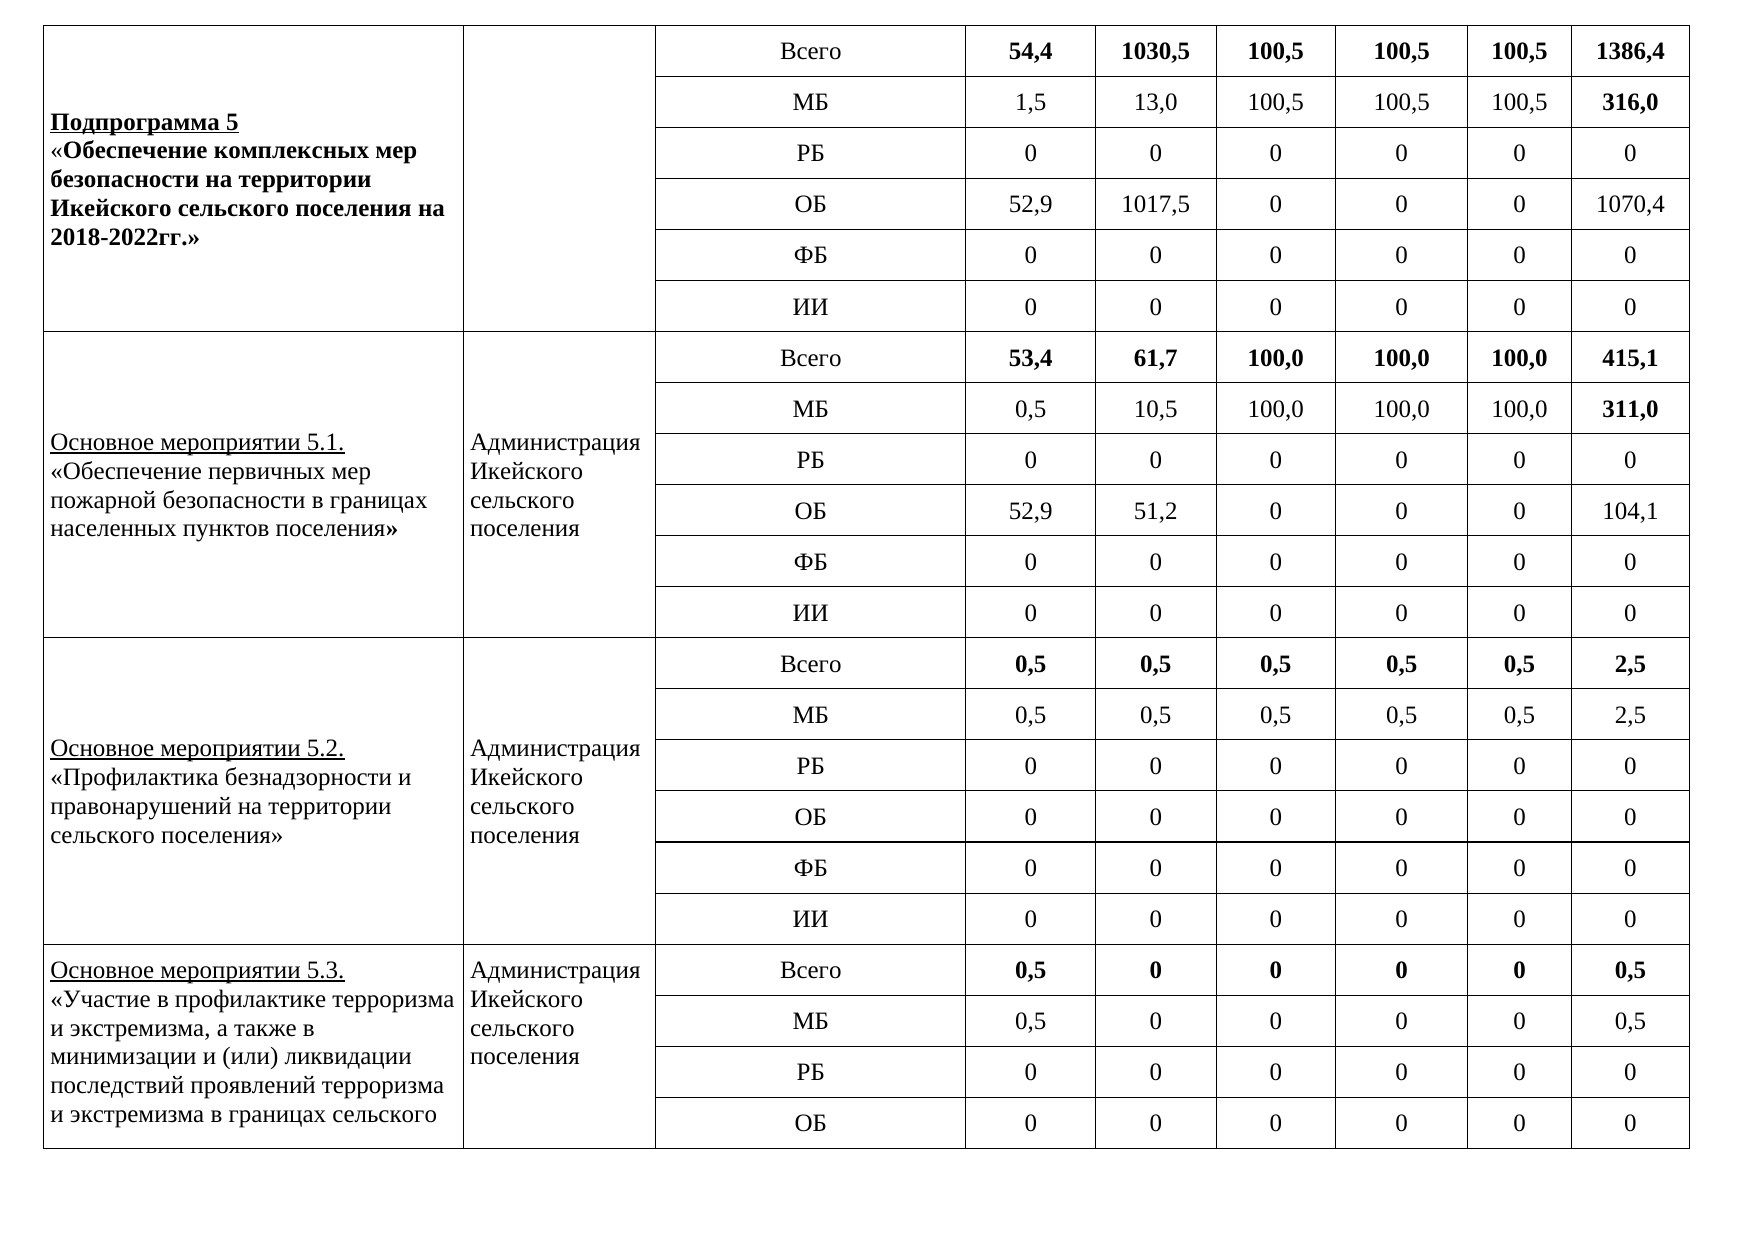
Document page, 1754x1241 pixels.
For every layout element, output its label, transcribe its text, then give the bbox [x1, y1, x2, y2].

table_cell Администрация Икейского сельского поселения [464, 638, 655, 943]
table_cell ОБ [656, 1098, 965, 1148]
table_cell 0 [1336, 536, 1467, 586]
table_cell 0 [1217, 128, 1335, 178]
table_cell 0 [1572, 281, 1689, 331]
table_cell ИИ [656, 587, 965, 637]
table_cell Всего [656, 26, 965, 76]
table_cell 0 [1468, 179, 1571, 229]
table_cell 0 [966, 281, 1095, 331]
table_cell 1386,4 [1572, 26, 1689, 76]
table_cell 2,5 [1572, 689, 1689, 739]
table_cell 0 [1336, 843, 1467, 892]
table_cell 0 [1572, 843, 1689, 892]
table_cell ФБ [656, 230, 965, 280]
table_cell 0 [1096, 128, 1216, 178]
table_cell 0 [1096, 230, 1216, 280]
table_cell 100,5 [1468, 77, 1571, 127]
table_cell 0,5 [966, 689, 1095, 739]
table_cell 1030,5 [1096, 26, 1216, 76]
table_cell 0 [966, 791, 1095, 841]
table_cell 0 [966, 434, 1095, 484]
table_cell ОБ [656, 791, 965, 841]
table_cell 316,0 [1572, 77, 1689, 127]
table_cell 0 [1217, 996, 1335, 1046]
table_cell 100,0 [1217, 332, 1335, 382]
table_cell 0 [1468, 434, 1571, 484]
table_cell 0 [1468, 485, 1571, 535]
table_cell 100,0 [1468, 383, 1571, 433]
table_cell 104,1 [1572, 485, 1689, 535]
table_cell 0 [1217, 485, 1335, 535]
table_cell 0 [1572, 740, 1689, 790]
table_cell 0 [1096, 996, 1216, 1046]
table_cell ИИ [656, 281, 965, 331]
table_cell 0 [966, 843, 1095, 892]
table_cell 100,5 [1217, 26, 1335, 76]
table_cell [464, 26, 655, 331]
table_cell 0 [1336, 179, 1467, 229]
table_cell Всего [656, 638, 965, 688]
table_cell РБ [656, 434, 965, 484]
table_cell Всего [656, 945, 965, 994]
table_cell 0,5 [1096, 638, 1216, 688]
table_cell РБ [656, 740, 965, 790]
table_cell 100,5 [1336, 77, 1467, 127]
table_cell 1070,4 [1572, 179, 1689, 229]
table_cell 0 [1468, 1047, 1571, 1097]
table_cell 53,4 [966, 332, 1095, 382]
table_cell 0 [1217, 843, 1335, 892]
table_cell 0 [1217, 536, 1335, 586]
table_cell Администрация Икейского сельского поселения [464, 332, 655, 637]
table_cell 0,5 [966, 383, 1095, 433]
table_cell 0 [966, 587, 1095, 637]
table_cell 0 [1468, 894, 1571, 943]
table_cell 0 [1217, 281, 1335, 331]
table_cell 0 [1572, 791, 1689, 841]
table_cell РБ [656, 1047, 965, 1097]
table_cell 0,5 [1572, 945, 1689, 994]
table_cell 52,9 [966, 485, 1095, 535]
table_cell 415,1 [1572, 332, 1689, 382]
table_cell 0 [1468, 996, 1571, 1046]
table_cell 0 [1217, 740, 1335, 790]
table_cell 0 [1468, 945, 1571, 994]
table_cell 0 [1096, 1098, 1216, 1148]
table_cell 1017,5 [1096, 179, 1216, 229]
table_cell МБ [656, 996, 965, 1046]
table_cell ФБ [656, 536, 965, 586]
table_cell 0 [966, 230, 1095, 280]
table_cell 0,5 [966, 638, 1095, 688]
table_cell Основное мероприятии 5.3. «Участие в профилактике терроризма и экстремизма, а также в минимизации и (или) ликвидации последствий проявлений терроризма и экстремизма в границах сельского поселения» [44, 945, 463, 1148]
table_cell 0 [1096, 894, 1216, 943]
table_cell 0,5 [1468, 689, 1571, 739]
table_cell 0 [1096, 945, 1216, 994]
table_cell 0,5 [1336, 638, 1467, 688]
table_cell ФБ [656, 843, 965, 892]
table_cell 0 [1096, 791, 1216, 841]
table_cell 0 [1572, 587, 1689, 637]
table_cell РБ [656, 128, 965, 178]
table_cell 0 [1468, 791, 1571, 841]
table_cell Основное мероприятии 5.1. «Обеспечение первичных мер пожарной безопасности в границах населенных пунктов поселения» [44, 332, 463, 637]
table_cell 0 [1336, 587, 1467, 637]
table_cell 0 [1336, 281, 1467, 331]
table_cell 0 [1096, 434, 1216, 484]
table_cell 0 [1572, 894, 1689, 943]
table_cell МБ [656, 77, 965, 127]
table_cell 0 [1468, 128, 1571, 178]
table_cell ИИ [656, 894, 965, 943]
table_cell 0 [1096, 587, 1216, 637]
table_cell 0 [1217, 179, 1335, 229]
table_cell 0,5 [1217, 689, 1335, 739]
table_cell 61,7 [1096, 332, 1216, 382]
table_cell МБ [656, 689, 965, 739]
table_cell 0 [1336, 128, 1467, 178]
table_cell 0 [966, 1098, 1095, 1148]
table_cell 0 [966, 740, 1095, 790]
table_cell 0 [1217, 230, 1335, 280]
table_cell 0 [1217, 587, 1335, 637]
table_cell 0 [1096, 843, 1216, 892]
table_cell 0 [1468, 843, 1571, 892]
table_cell 0 [1096, 740, 1216, 790]
table_cell ОБ [656, 179, 965, 229]
table_cell 51,2 [1096, 485, 1216, 535]
table_cell 0,5 [966, 945, 1095, 994]
table_cell 0 [966, 536, 1095, 586]
table_cell Основное мероприятии 5.2. «Профилактика безнадзорности и правонарушений на территории сельского поселения» [44, 638, 463, 943]
table_cell 2,5 [1572, 638, 1689, 688]
table_cell 0,5 [1336, 689, 1467, 739]
table_cell 0 [1572, 1098, 1689, 1148]
table_cell 100,5 [1217, 77, 1335, 127]
table_cell 13,0 [1096, 77, 1216, 127]
table_cell 0 [1217, 1098, 1335, 1148]
table_cell 52,9 [966, 179, 1095, 229]
table_cell 0 [1468, 1098, 1571, 1148]
table_cell 0 [1217, 791, 1335, 841]
table_cell 0 [1096, 281, 1216, 331]
table_cell 0 [1336, 945, 1467, 994]
table_cell Подпрограмма 5 «Обеспечение комплексных мер безопасности на территории Икейского сельского поселения на 2018-2022гг.» [44, 26, 463, 331]
table_cell 0 [1572, 230, 1689, 280]
table_cell 0 [1572, 536, 1689, 586]
table_cell 0 [1468, 536, 1571, 586]
table_cell 0 [1336, 434, 1467, 484]
table_cell 0 [966, 1047, 1095, 1097]
table_cell 0 [1336, 996, 1467, 1046]
table_cell Всего [656, 332, 965, 382]
table_cell 0,5 [1572, 996, 1689, 1046]
table_cell 0 [1096, 536, 1216, 586]
table_cell 1,5 [966, 77, 1095, 127]
table_cell 0 [1336, 485, 1467, 535]
table_cell 0 [1572, 1047, 1689, 1097]
table_cell 0,5 [966, 996, 1095, 1046]
table_cell 10,5 [1096, 383, 1216, 433]
table_cell 0 [1217, 434, 1335, 484]
table_cell 0 [1217, 945, 1335, 994]
table_cell 0 [1336, 894, 1467, 943]
table_cell 0 [966, 128, 1095, 178]
table_cell 0 [1572, 128, 1689, 178]
table_cell 0 [1217, 894, 1335, 943]
table_cell ОБ [656, 485, 965, 535]
table_cell 0 [1336, 740, 1467, 790]
table_cell 0,5 [1096, 689, 1216, 739]
table_cell МБ [656, 383, 965, 433]
table_cell 0,5 [1468, 638, 1571, 688]
table_cell 0 [1336, 1098, 1467, 1148]
table_cell 0,5 [1217, 638, 1335, 688]
table_cell 0 [1572, 434, 1689, 484]
table_cell 0 [1336, 1047, 1467, 1097]
table_cell 54,4 [966, 26, 1095, 76]
table_cell 0 [1336, 791, 1467, 841]
table_cell 100,0 [1336, 383, 1467, 433]
table_cell 0 [1336, 230, 1467, 280]
table_cell 311,0 [1572, 383, 1689, 433]
table_cell 100,5 [1468, 26, 1571, 76]
table_cell 0 [966, 894, 1095, 943]
table_cell 0 [1096, 1047, 1216, 1097]
table_cell 100,0 [1336, 332, 1467, 382]
table_cell 0 [1468, 230, 1571, 280]
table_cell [464, 945, 655, 1148]
table_cell 0 [1217, 1047, 1335, 1097]
table_cell 0 [1468, 281, 1571, 331]
table_cell 100,0 [1217, 383, 1335, 433]
table_cell 100,5 [1336, 26, 1467, 76]
table_cell 100,0 [1468, 332, 1571, 382]
table_cell 0 [1468, 587, 1571, 637]
table_cell 0 [1468, 740, 1571, 790]
